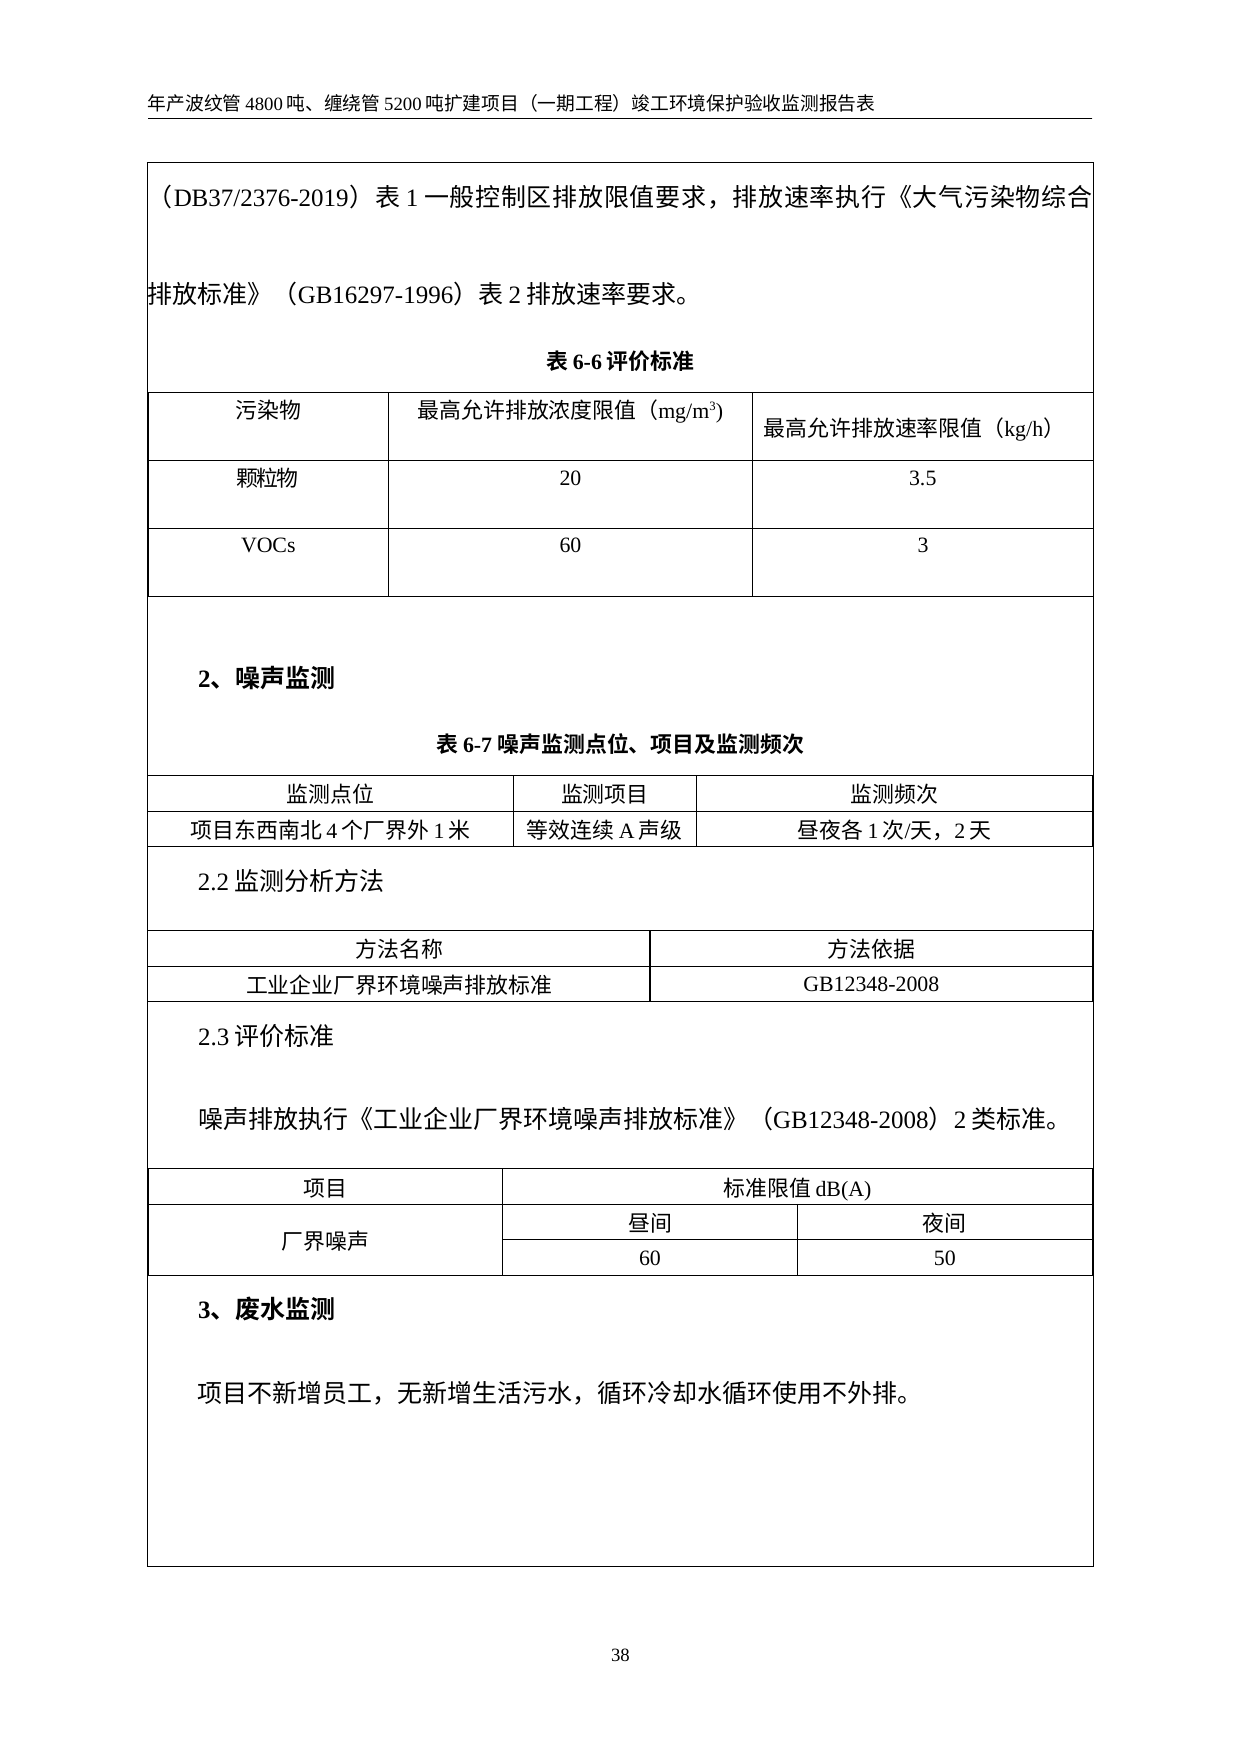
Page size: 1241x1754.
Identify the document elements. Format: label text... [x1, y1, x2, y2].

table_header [148, 1276, 1093, 1566]
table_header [148, 163, 1093, 392]
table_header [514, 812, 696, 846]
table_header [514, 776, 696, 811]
